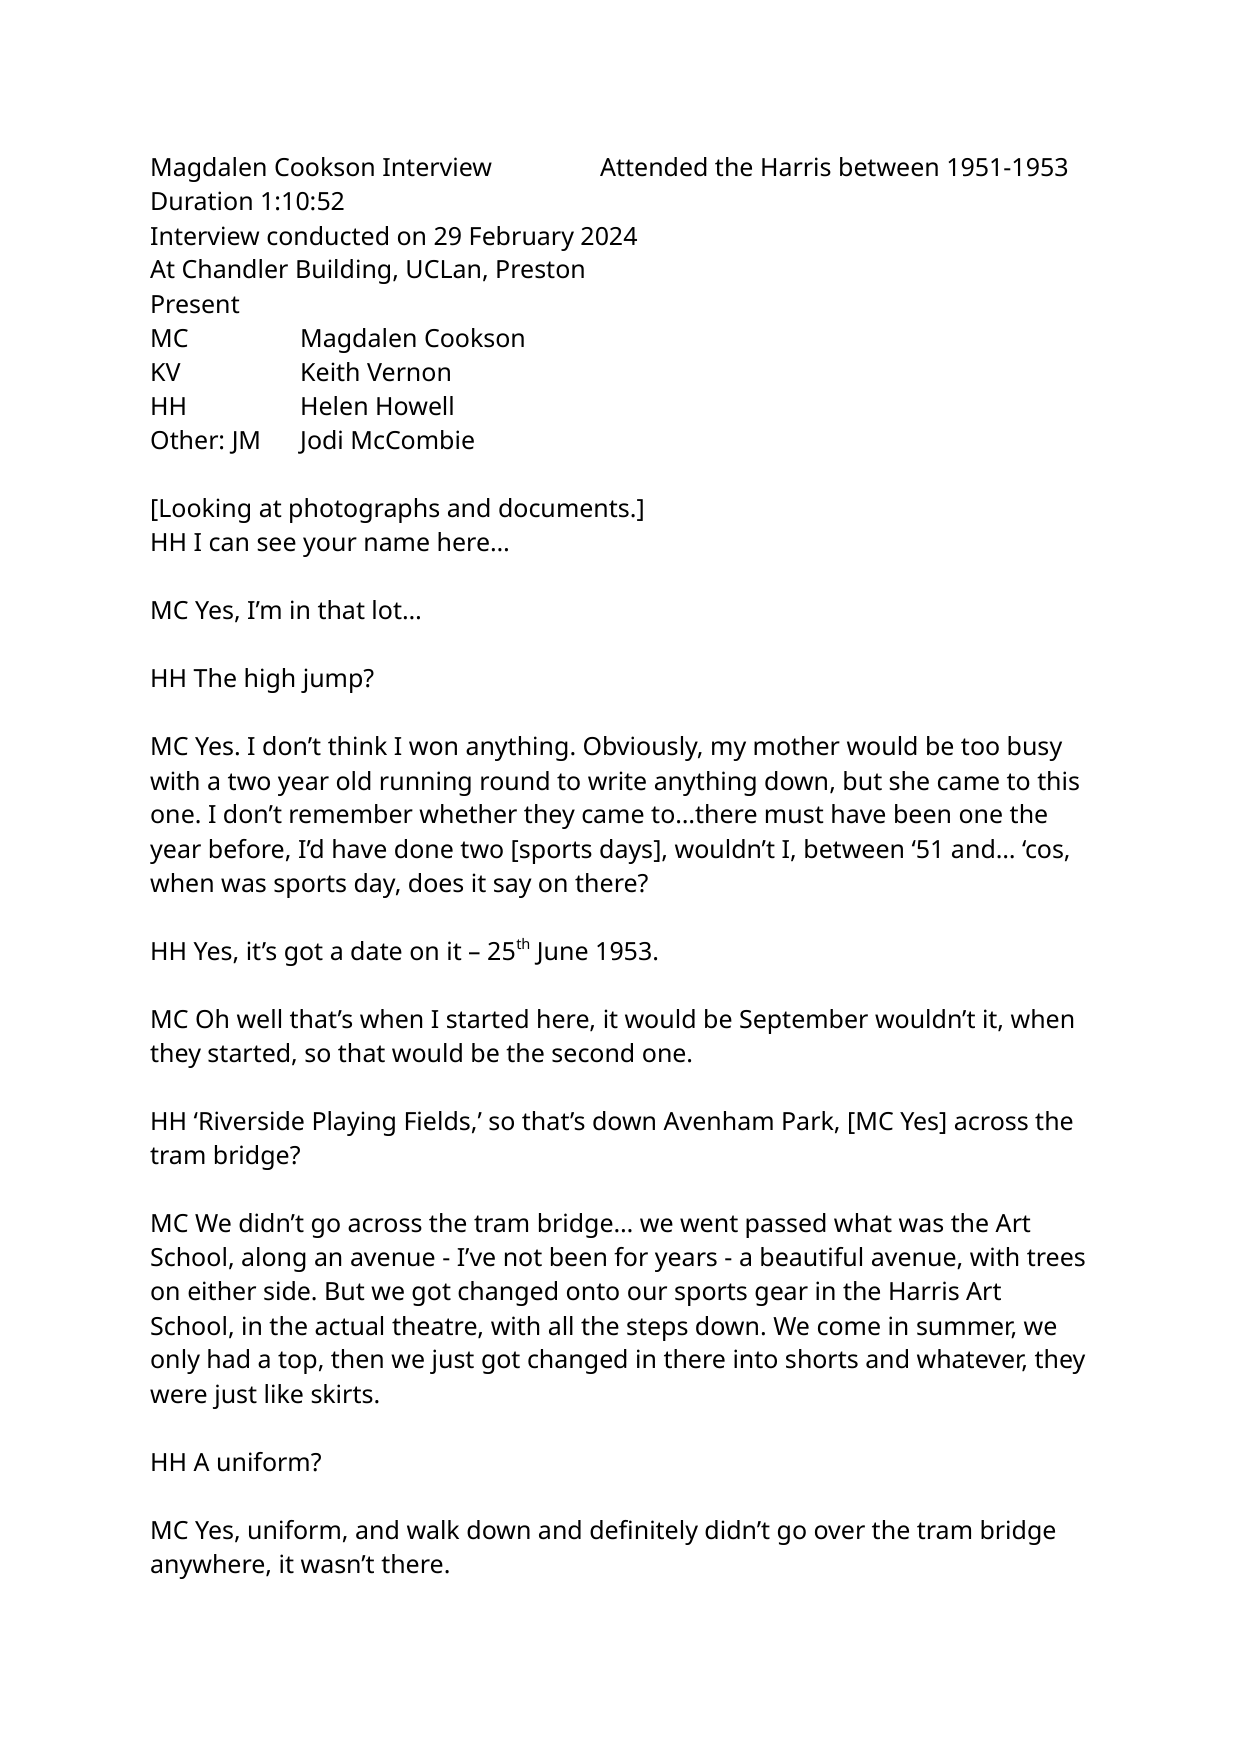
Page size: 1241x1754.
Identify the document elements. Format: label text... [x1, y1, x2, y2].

text KV Keith Vernon [150, 354, 1090, 388]
text MC Yes, I’m in that lot… [150, 593, 1090, 627]
text Duration 1:10:52 [150, 184, 1090, 218]
text Present [150, 286, 1090, 320]
text MC Yes, uniform, and walk down and definitely didn’t go over the tram bridge anywhere, it wasn’t there. [150, 1512, 1090, 1581]
text Interview conducted on 29 February 2024 [150, 218, 1090, 252]
text HH The high jump? [150, 661, 1090, 695]
text HH A uniform? [150, 1444, 1090, 1478]
text [Looking at photographs and documents.] [150, 491, 1090, 525]
text MC Oh well that’s when I started here, it would be September wouldn’t it, when they started, so that would be the second one. [150, 1002, 1090, 1070]
text HH I can see your name here… [150, 525, 1090, 559]
text MC Yes. I don’t think I won anything. Obviously, my mother would be too busy with a two year old running round to write anything down, but she came to this one. I don’t remember whether they came to…there must have been one the year before, I’d have done two [sports days], wouldn’t I, between ‘51 and… ‘cos, when was sports day, does it say on there? [150, 729, 1090, 899]
text HH Yes, it’s got a date on it – 25th June 1953. [150, 933, 1090, 967]
text HH Helen Howell [150, 388, 1090, 422]
text At Chandler Building, UCLan, Preston [150, 252, 1090, 286]
text HH ‘Riverside Playing Fields,’ so that’s down Avenham Park, [MC Yes] across the tram bridge? [150, 1104, 1090, 1172]
text MC We didn’t go across the tram bridge… we went passed what was the Art School, along an avenue - I’ve not been for years - a beautiful avenue, with trees on either side. But we got changed onto our sports gear in the Harris Art School, in the actual theatre, with all the steps down. We come in summer, we only had a top, then we just got changed in there into shorts and whatever, they were just like skirts. [150, 1206, 1090, 1410]
text Magdalen Cookson Interview Attended the Harris between 1951-1953 [150, 150, 1090, 184]
text Other: JM Jodi McCombie [150, 422, 1090, 457]
text MC Magdalen Cookson [150, 320, 1090, 354]
